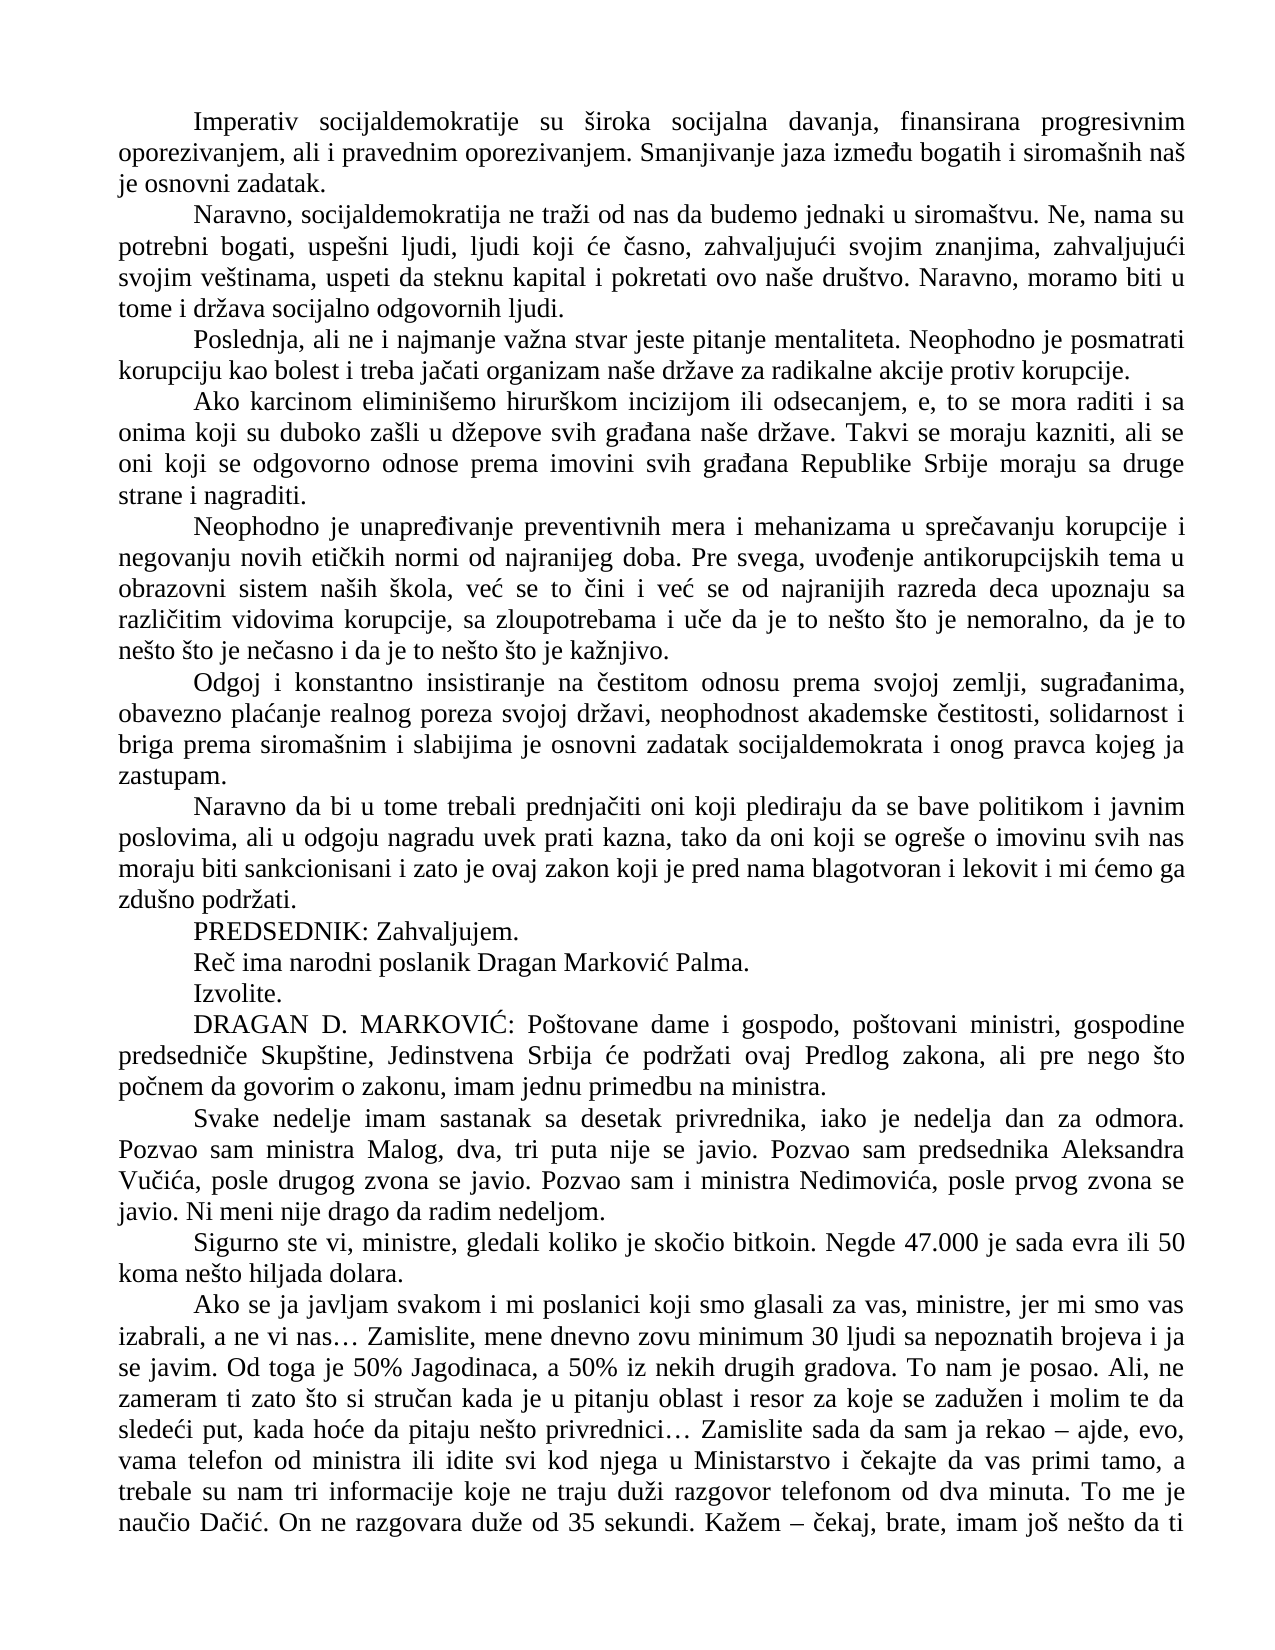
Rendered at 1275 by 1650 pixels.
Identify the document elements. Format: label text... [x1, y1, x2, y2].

text Naravno, socijaldemokratija ne traži od nas da budemo jednaki u siromaštvu. Ne, nama su potrebni bogati, uspešni ljudi, ljudi koji će časno, zahvaljujući svojim znanjima, zahvaljujući svojim veštinama, uspeti da steknu kapital i pokretati ovo naše društvo. Naravno, moramo biti u tome i država socijalno odgovornih ljudi. [118, 198, 1186, 323]
text Imperativ socijaldemokratije su široka socijalna davanja, finansirana progresivnim oporezivanjem, ali i pravednim oporezivanjem. Smanjivanje jaza između bogatih i siromašnih naš je osnovni zadatak. [118, 105, 1186, 198]
text Poslednja, ali ne i najmanje važna stvar jeste pitanje mentaliteta. Neophodno je posmatrati korupciju kao bolest i treba jačati organizam naše države za radikalne akcije protiv korupcije. [118, 323, 1186, 385]
text Reč ima narodni poslanik Dragan Marković Palma. [118, 946, 1186, 977]
text Neophodno je unapređivanje preventivnih mera i mehanizama u sprečavanju korupcije i negovanju novih etičkih normi od najranijeg doba. Pre svega, uvođenje antikorupcijskih tema u obrazovni sistem naših škola, već se to čini i već se od najranijih razreda deca upoznaju sa različitim vidovima korupcije, sa zloupotrebama i uče da je to nešto što je nemoralno, da je to nešto što je nečasno i da je to nešto što je kažnjivo. [118, 510, 1186, 666]
text Izvolite. [118, 977, 1186, 1008]
text DRAGAN D. MARKOVIĆ: Poštovane dame i gospodo, poštovani ministri, gospodine predsedniče Skupštine, Jedinstvena Srbija će podržati ovaj Predlog zakona, ali pre nego što počnem da govorim o zakonu, imam jednu primedbu na ministra. [118, 1008, 1186, 1102]
text Sigurno ste vi, ministre, gledali koliko je skočio bitkoin. Negde 47.000 je sada evra ili 50 koma nešto hiljada dolara. [118, 1226, 1186, 1288]
text Ako karcinom eliminišemo hirurškom incizijom ili odsecanjem, e, to se mora raditi i sa onima koji su duboko zašli u džepove svih građana naše države. Takvi se moraju kazniti, ali se oni koji se odgovorno odnose prema imovini svih građana Republike Srbije moraju sa druge strane i nagraditi. [118, 385, 1186, 510]
text Svake nedelje imam sastanak sa desetak privrednika, iako je nedelja dan za odmora. Pozvao sam ministra Malog, dva, tri puta nije se javio. Pozvao sam predsednika Aleksandra Vučića, posle drugog zvona se javio. Pozvao sam i ministra Nedimovića, posle prvog zvona se javio. Ni meni nije drago da radim nedeljom. [118, 1102, 1186, 1226]
text PREDSEDNIK: Zahvaljujem. [118, 915, 1186, 946]
text Naravno da bi u tome trebali prednjačiti oni koji plediraju da se bave politikom i javnim poslovima, ali u odgoju nagradu uvek prati kazna, tako da oni koji se ogreše o imovinu svih nas moraju biti sankcionisani i zato je ovaj zakon koji je pred nama blagotvoran i lekovit i mi ćemo ga zdušno podržati. [118, 790, 1186, 915]
text Odgoj i konstantno insistiranje na čestitom odnosu prema svojoj zemlji, sugrađanima, obavezno plaćanje realnog poreza svojoj državi, neophodnost akademske čestitosti, solidarnost i briga prema siromašnim i slabijima je osnovni zadatak socijaldemokrata i onog pravca kojeg ja zastupam. [118, 666, 1186, 790]
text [118, 1288, 1186, 1538]
